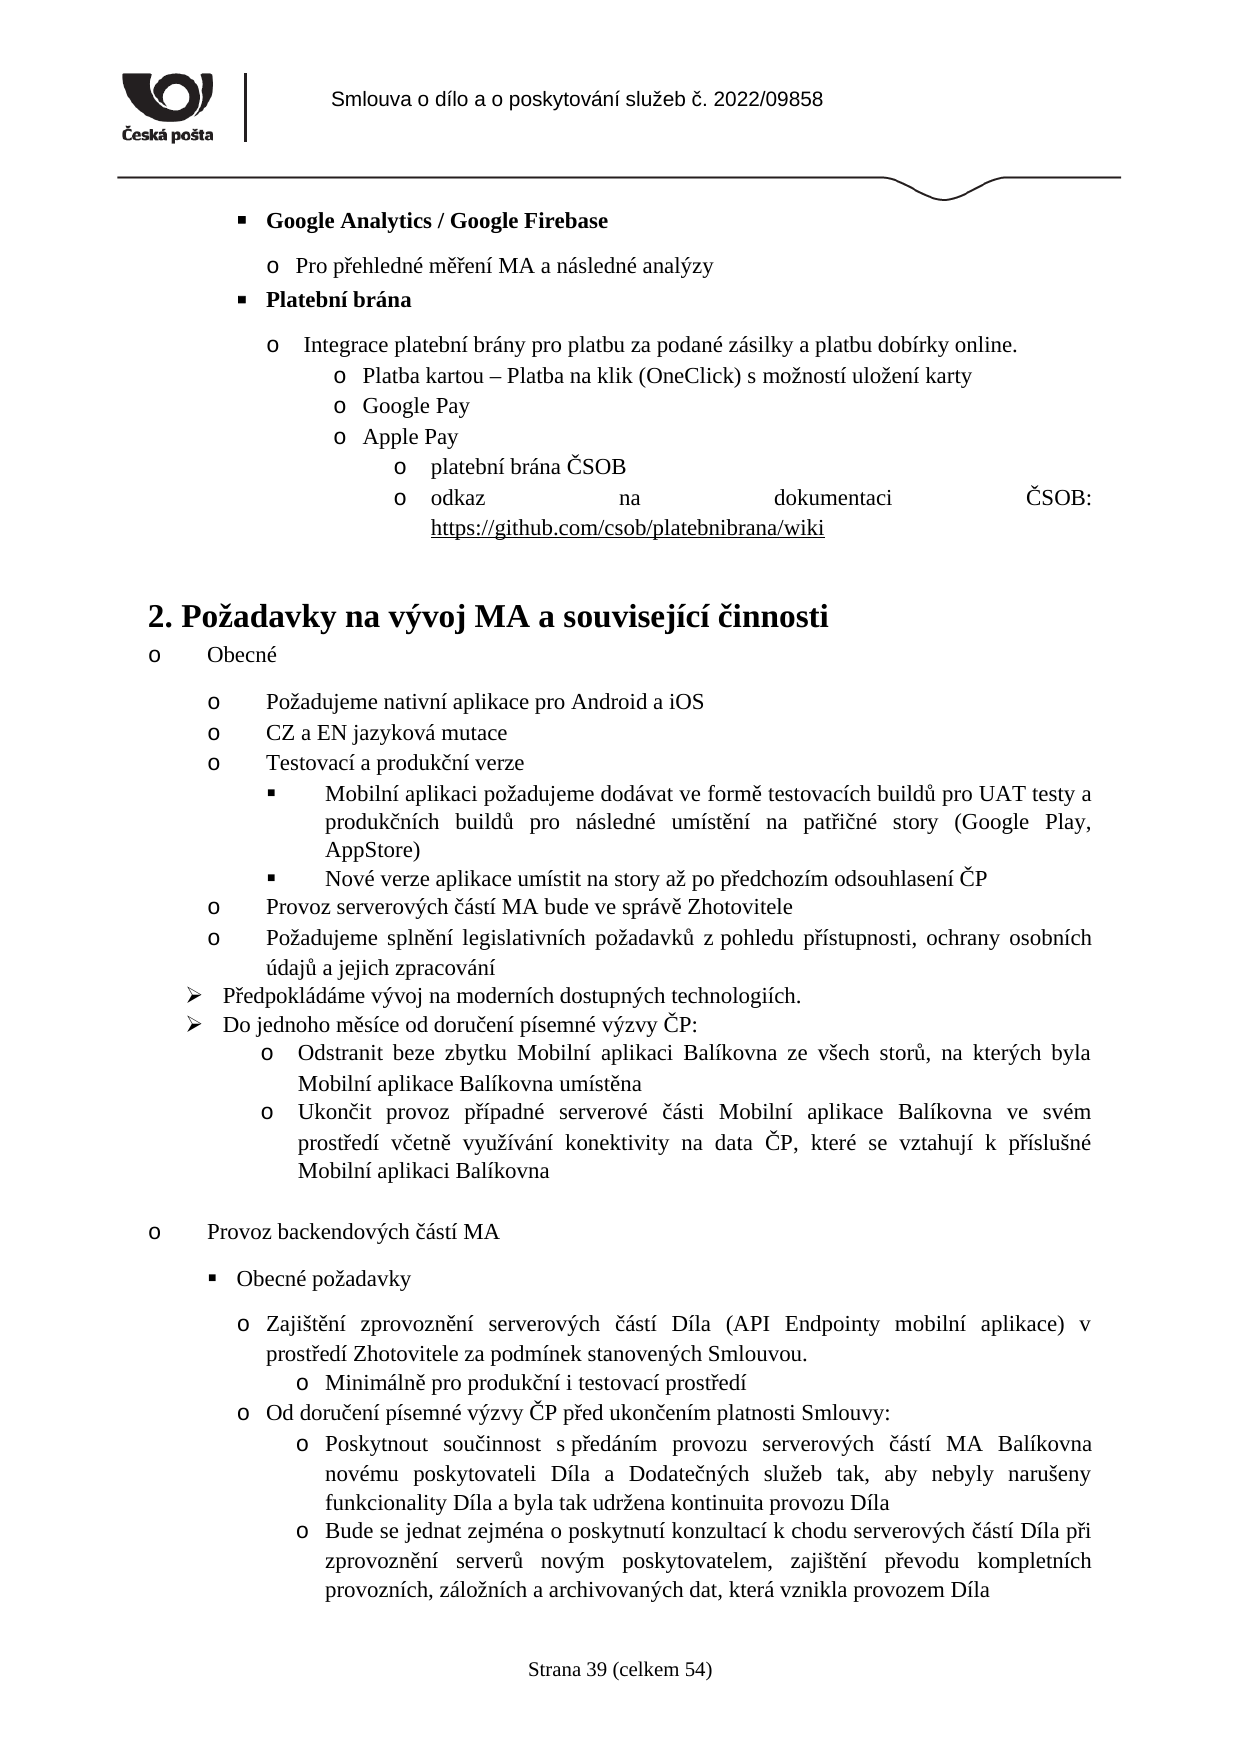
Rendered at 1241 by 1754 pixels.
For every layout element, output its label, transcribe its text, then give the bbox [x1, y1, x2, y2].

list Provoz serverových částí MA bude ve správě Zhotovitele [207, 893, 1092, 922]
list Do jednoho měsíce od doručení písemné výzvy ČP: [185, 1011, 1092, 1037]
text 2. Požadavky na vývoj MA a související činnosti [148, 596, 1092, 634]
list Platební brána [236, 286, 1092, 313]
list Pro přehledné měření MA a následné analýzy [266, 252, 1092, 280]
list Obecné [148, 641, 1092, 669]
list Google Analytics / Google Firebase [236, 207, 1092, 233]
list Nové verze aplikace umístit na story až po předchozím odsouhlasení ČP [266, 865, 1092, 891]
list Obecné požadavky [207, 1265, 1092, 1291]
list Požadujeme splnění legislativních požadavků z pohledu přístupnosti, ochrany osobních údajů a jejich zpracování [207, 924, 1092, 981]
list odkaz na dokumentaci ČSOB: https://github.com/csob/platebnibrana/wiki [393, 484, 1092, 540]
list Google Pay [333, 392, 1092, 421]
list platební brána ČSOB [393, 453, 1092, 481]
list Integrace platební brány pro platbu za podané zásilky a platbu dobírky online. [266, 332, 1092, 360]
list Provoz backendových částí MA [148, 1218, 1092, 1246]
list Odstranit beze zbytku Mobilní aplikaci Balíkovna ze všech storů, na kterých byla Mobilní aplikace Balíkovna umístěna [260, 1039, 1092, 1096]
list Od doručení písemné výzvy ČP před ukončením platnosti Smlouvy: [236, 1399, 1092, 1428]
list Požadujeme nativní aplikace pro Android a iOS [207, 688, 1092, 717]
list Apple Pay [333, 423, 1092, 451]
list Testovací a produkční verze [207, 749, 1092, 777]
list Zajištění zprovoznění serverových částí Díla (API Endpointy mobilní aplikace) v prostředí Zhotovitele za podmínek stanovených Smlouvou. [236, 1310, 1092, 1367]
list Mobilní aplikaci požadujeme dodávat ve formě testovacích buildů pro UAT testy a produkčních buildů pro následné umístění na patřičné story (Google Play, AppStore) [266, 780, 1092, 863]
list Bude se jednat zejména o poskytnutí konzultací k chodu serverových částí Díla při zprovoznění serverů novým poskytovatelem, zajištění převodu kompletních provozních, záložních a archivovaných dat, která vznikla provozem Díla [295, 1517, 1092, 1602]
list Platba kartou – Platba na klik (OneClick) s možností uložení karty [333, 362, 1092, 390]
list CZ a EN jazyková mutace [207, 719, 1092, 747]
picture [117, 176, 1122, 201]
list Předpokládáme vývoj na moderních dostupných technologiích. [185, 983, 1092, 1009]
list Minimálně pro produkční i testovací prostředí [295, 1369, 1092, 1397]
list Poskytnout součinnost s předáním provozu serverových částí MA Balíkovna novému poskytovateli Díla a Dodatečných služeb tak, aby nebyly narušeny funkcionality Díla a byla tak udržena kontinuita provozu Díla [295, 1430, 1092, 1515]
list Ukončit provoz případné serverové části Mobilní aplikace Balíkovna ve svém prostředí včetně využívání konektivity na data ČP, které se vztahují k příslušné Mobilní aplikaci Balíkovna [260, 1098, 1092, 1183]
